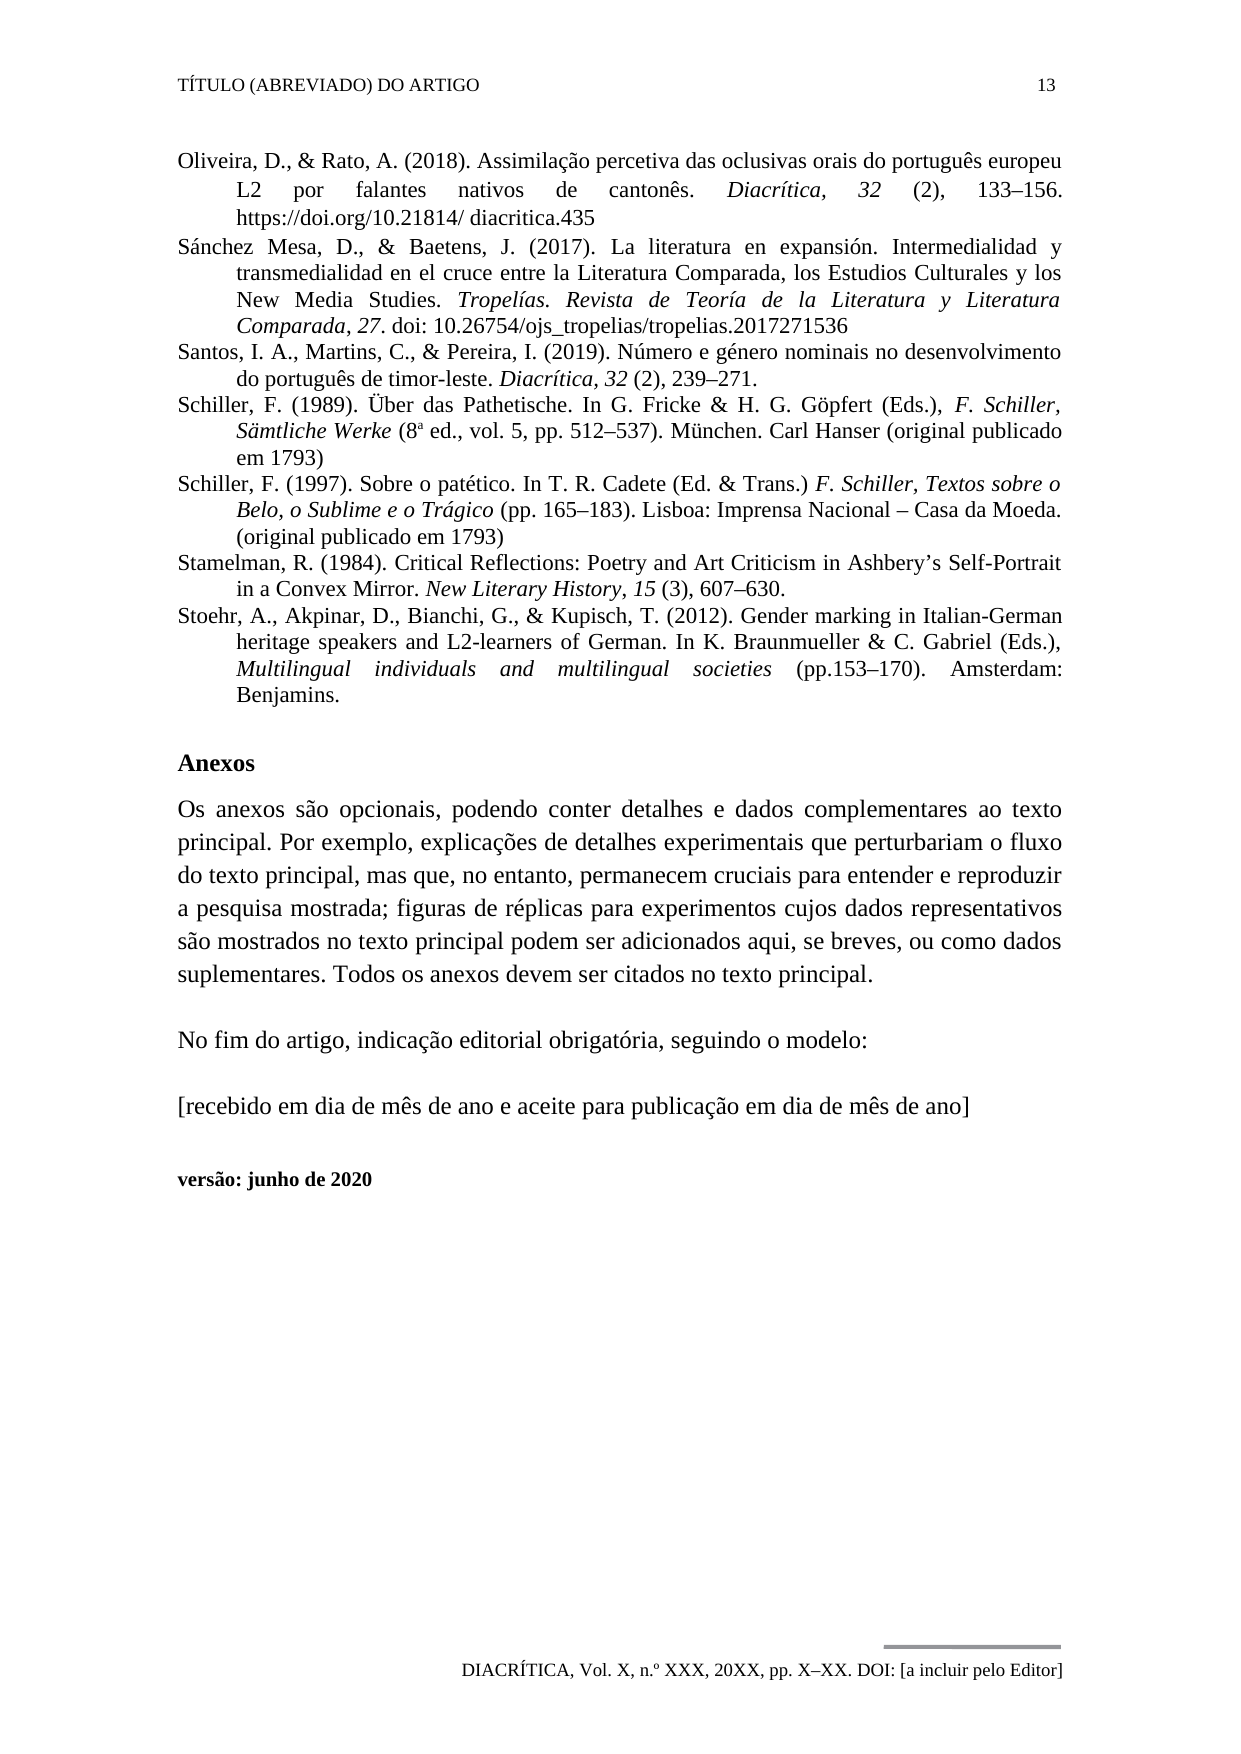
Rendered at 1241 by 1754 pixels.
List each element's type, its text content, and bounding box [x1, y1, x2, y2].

text Santos, I. A., Martins, C., & Pereira, I. (2019). Número e género nominais no desenvolvimento do português de timor-leste. Diacrítica, 32 (2), 239–271. [177, 338, 1063, 391]
text Sánchez Mesa, D., & Baetens, J. (2017). La literatura en expansión. Intermedialidad y transmedialidad en el cruce entre la Literatura Comparada, los Estudios Culturales y los New Media Studies. Tropelías. Revista de Teoría de la Literatura y Literatura Comparada, 27. doi: 10.26754/ojs_tropelias/tropelias.2017271536 [177, 233, 1063, 338]
subtitle [recebido em dia de mês de ano e aceite para publicação em dia de mês de ano] [177, 1091, 1063, 1120]
text Oliveira, D., & Rato, A. (2018). Assimilação percetiva das oclusivas orais do português europeu L2 por falantes nativos de cantonês. Diacrítica, 32 (2), 133–156. https://doi.org/10.21814/ diacritica.435 [177, 148, 1063, 231]
subtitle Anexos [177, 748, 1063, 777]
text versão: junho de 2020 [177, 1167, 1063, 1191]
subtitle No fim do artigo, indicação editorial obrigatória, seguindo o modelo: [177, 1025, 1063, 1054]
text Stamelman, R. (1984). Critical Reflections: Poetry and Art Criticism in Ashbery’s Self-Portrait in a Convex Mirror. New Literary History, 15 (3), 607–630. [177, 549, 1063, 602]
text Schiller, F. (1997). Sobre o patético. In T. R. Cadete (Ed. & Trans.) F. Schiller, Textos sobre o Belo, o Sublime e o Trágico (pp. 165–183). Lisboa: Imprensa Nacional – Casa da Moeda. (original publicado em 1793) [177, 470, 1063, 549]
text Schiller, F. (1989). Über das Pathetische. In G. Fricke & H. G. Göpfert (Eds.), F. Schiller, Sämtliche Werke (8a ed., vol. 5, pp. 512–537). München. Carl Hanser (original publicado em 1793) [177, 391, 1063, 470]
text Stoehr, A., Akpinar, D., Bianchi, G., & Kupisch, T. (2012). Gender marking in Italian-German heritage speakers and L2-learners of German. In K. Braunmueller & C. Gabriel (Eds.), Multilingual individuals and multilingual societies (pp.153–170). Amsterdam: Benjamins. [177, 602, 1063, 707]
subtitle Os anexos são opcionais, podendo conter detalhes e dados complementares ao texto principal. Por exemplo, explicações de detalhes experimentais que perturbariam o fluxo do texto principal, mas que, no entanto, permanecem cruciais para entender e reproduzir a pesquisa mostrada; figuras de réplicas para experimentos cujos dados representativos são mostrados no texto principal podem ser adicionados aqui, se breves, ou como dados suplementares. Todos os anexos devem ser citados no texto principal. [177, 794, 1063, 988]
